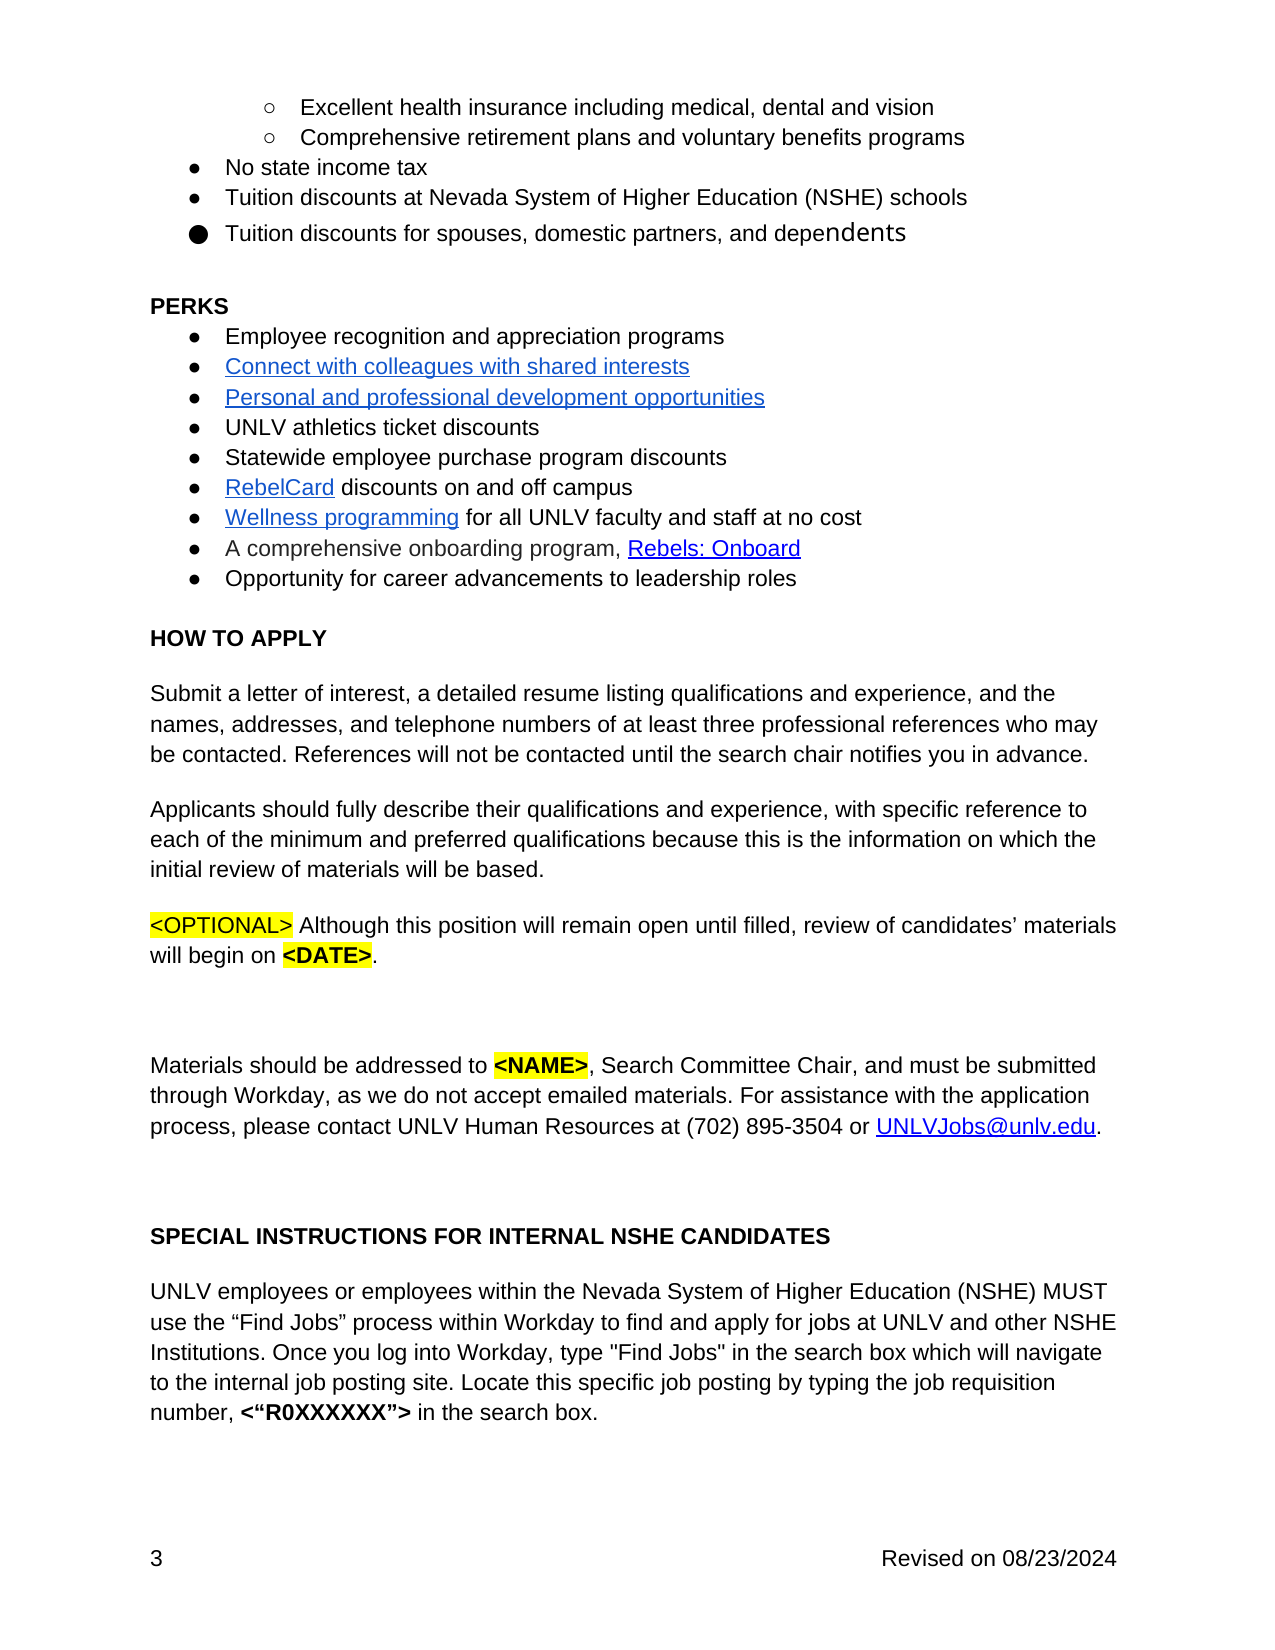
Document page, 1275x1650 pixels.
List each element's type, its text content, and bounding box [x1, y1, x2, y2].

list No state income tax [187, 154, 1125, 181]
list Statewide employee purchase program discounts [187, 444, 1125, 470]
list Excellent health insurance including medical, dental and vision [262, 94, 1125, 120]
text SPECIAL INSTRUCTIONS FOR INTERNAL NSHE CANDIDATES [150, 1223, 1125, 1249]
list Personal and professional development opportunities [187, 383, 1125, 410]
list Tuition discounts for spouses, domestic partners, and dependents [187, 214, 1125, 249]
list Wellness programming for all UNLV faculty and staff at no cost [187, 504, 1125, 531]
list UNLV athletics ticket discounts [187, 414, 1125, 440]
list RebelCard discounts on and off campus [187, 474, 1125, 501]
text Materials should be addressed to <NAME>, Search Committee Chair, and must be submitted through Workday, as we do not accept emailed materials. For assistance with the application process, please contact UNLV Human Resources at (702) 895-3504 or UNLVJobs@unlv.edu. [150, 1052, 1125, 1139]
list Connect with colleagues with shared interests [187, 353, 1125, 380]
list Comprehensive retirement plans and voluntary benefits programs [262, 124, 1125, 150]
list Employee recognition and appreciation programs [187, 323, 1125, 349]
text UNLV employees or employees within the Nevada System of Higher Education (NSHE) MUST use the “Find Jobs” process within Workday to find and apply for jobs at UNLV and other NSHE Institutions. Once you log into Workday, type "Find Jobs" in the search box which will navigate to the internal job posting site. Locate this specific job posting by typing the job requisition number, <“R0XXXXXX”> in the search box. [150, 1278, 1125, 1426]
text HOW TO APPLY [150, 625, 1125, 652]
text Submit a letter of interest, a detailed resume listing qualifications and experience, and the names, addresses, and telephone numbers of at least three professional references who may be contacted. References will not be contacted until the search chair notifies you in advance. [150, 680, 1125, 767]
text <OPTIONAL> Although this position will remain open until filled, review of candidates’ materials will begin on <DATE>. [150, 912, 1125, 968]
text Applicants should fully describe their qualifications and experience, with specific reference to each of the minimum and preferred qualifications because this is the information on which the initial review of materials will be based. [150, 796, 1125, 883]
text PERKS [150, 293, 1125, 319]
list A comprehensive onboarding program, Rebels: Onboard [187, 534, 1125, 561]
list Tuition discounts at Nevada System of Higher Education (NSHE) schools [187, 184, 1125, 211]
list Opportunity for career advancements to leadership roles [187, 565, 1125, 591]
